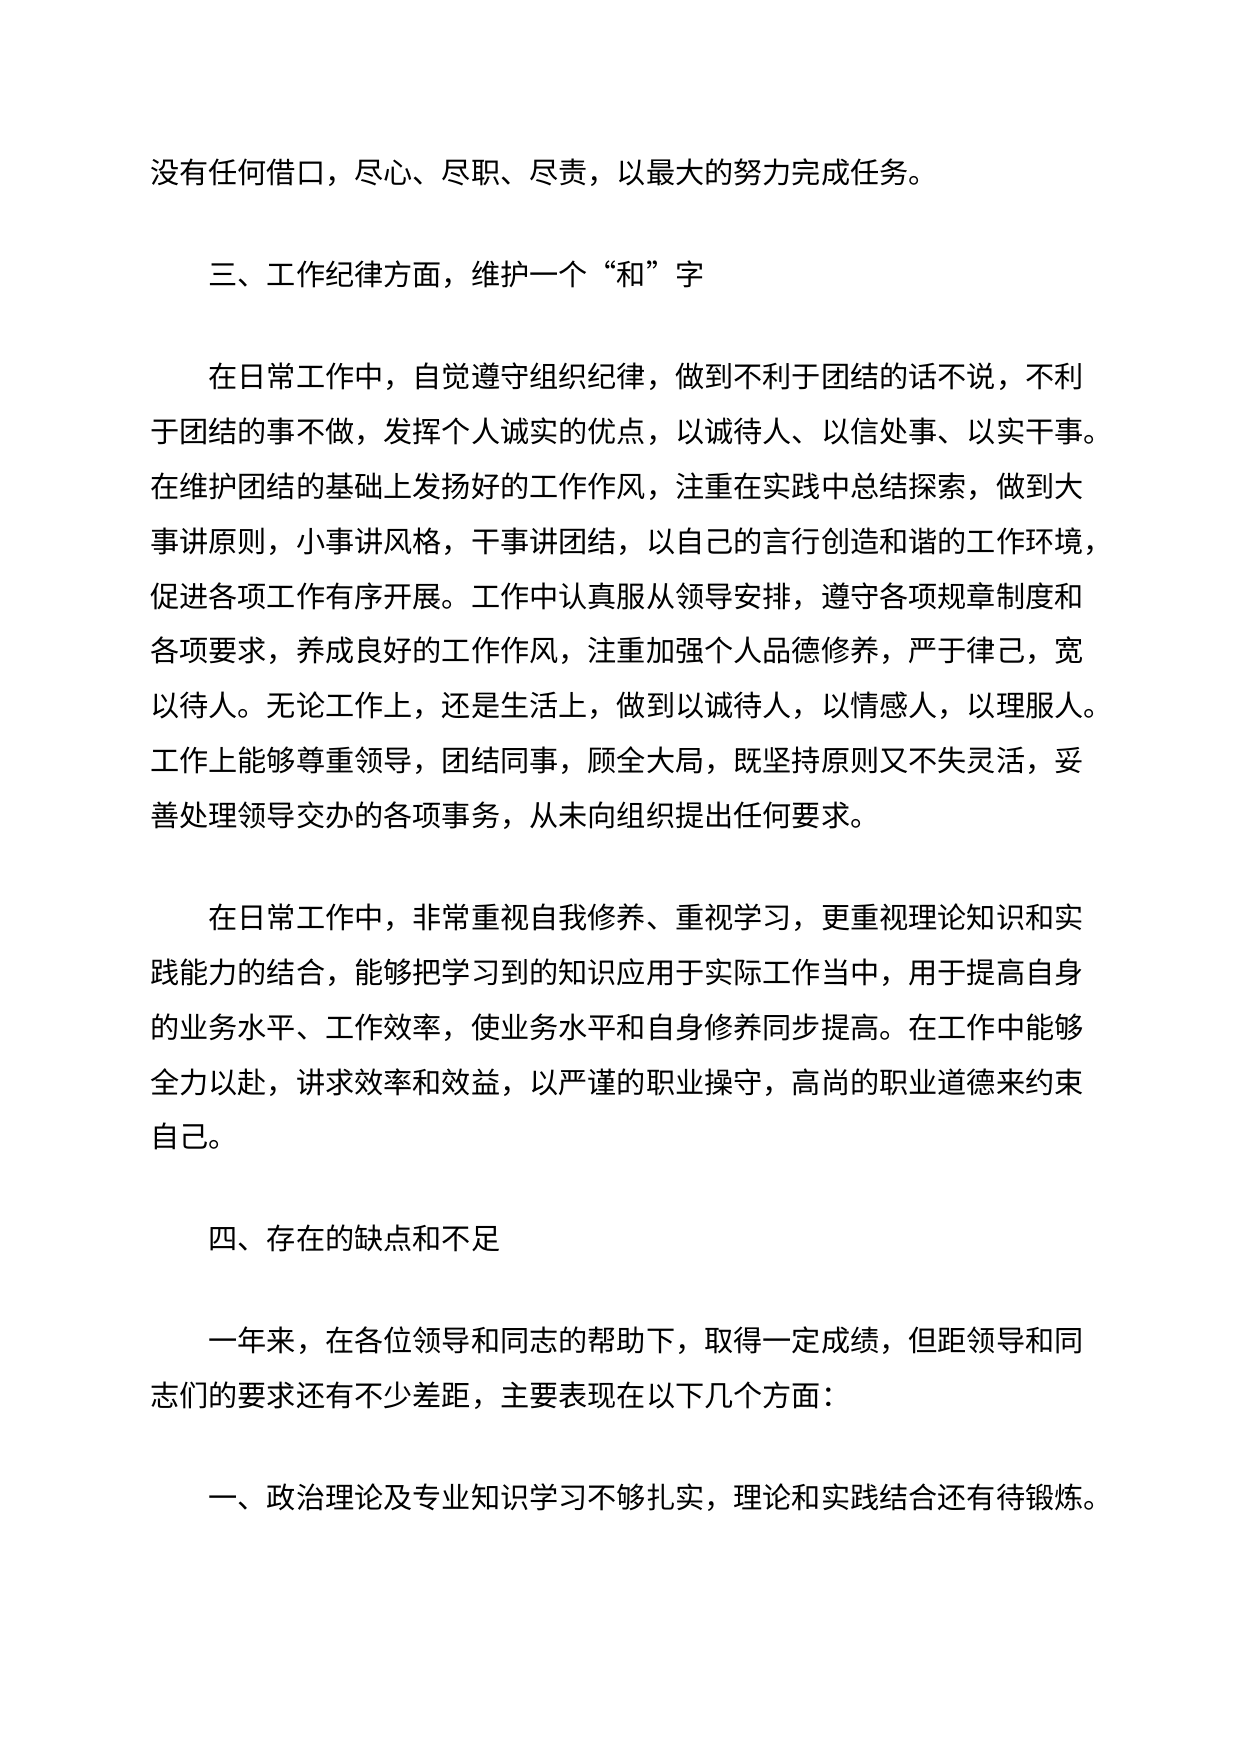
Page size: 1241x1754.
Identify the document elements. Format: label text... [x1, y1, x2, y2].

text 在日常工作中，非常重视自我修养、重视学习，更重视理论知识和实践能力的结合，能够把学习到的知识应用于实际工作当中，用于提高自身的业务水平、工作效率，使业务水平和自身修养同步提高。在工作中能够全力以赴，讲求效率和效益，以严谨的职业操守，高尚的职业道德来约束自己。 [150, 894, 1090, 1156]
text 一、政治理论及专业知识学习不够扎实，理论和实践结合还有待锻炼。 [150, 1474, 1090, 1517]
text 一年来，在各位领导和同志的帮助下，取得一定成绩，但距领导和同志们的要求还有不少差距，主要表现在以下几个方面： [150, 1318, 1090, 1415]
text 四、存在的缺点和不足 [150, 1216, 1090, 1258]
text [150, 150, 1090, 192]
text 三、工作纪律方面，维护一个“和”字 [150, 252, 1090, 294]
text 在日常工作中，自觉遵守组织纪律，做到不利于团结的话不说，不利于团结的事不做，发挥个人诚实的优点，以诚待人、以信处事、以实干事。在维护团结的基础上发扬好的工作作风，注重在实践中总结探索，做到大事讲原则，小事讲风格，干事讲团结，以自己的言行创造和谐的工作环境，促进各项工作有序开展。工作中认真服从领导安排，遵守各项规章制度和各项要求，养成良好的工作作风，注重加强个人品德修养，严于律己，宽以待人。无论工作上，还是生活上，做到以诚待人，以情感人，以理服人。工作上能够尊重领导，团结同事，顾全大局，既坚持原则又不失灵活，妥善处理领导交办的各项事务，从未向组织提出任何要求。 [150, 353, 1090, 835]
